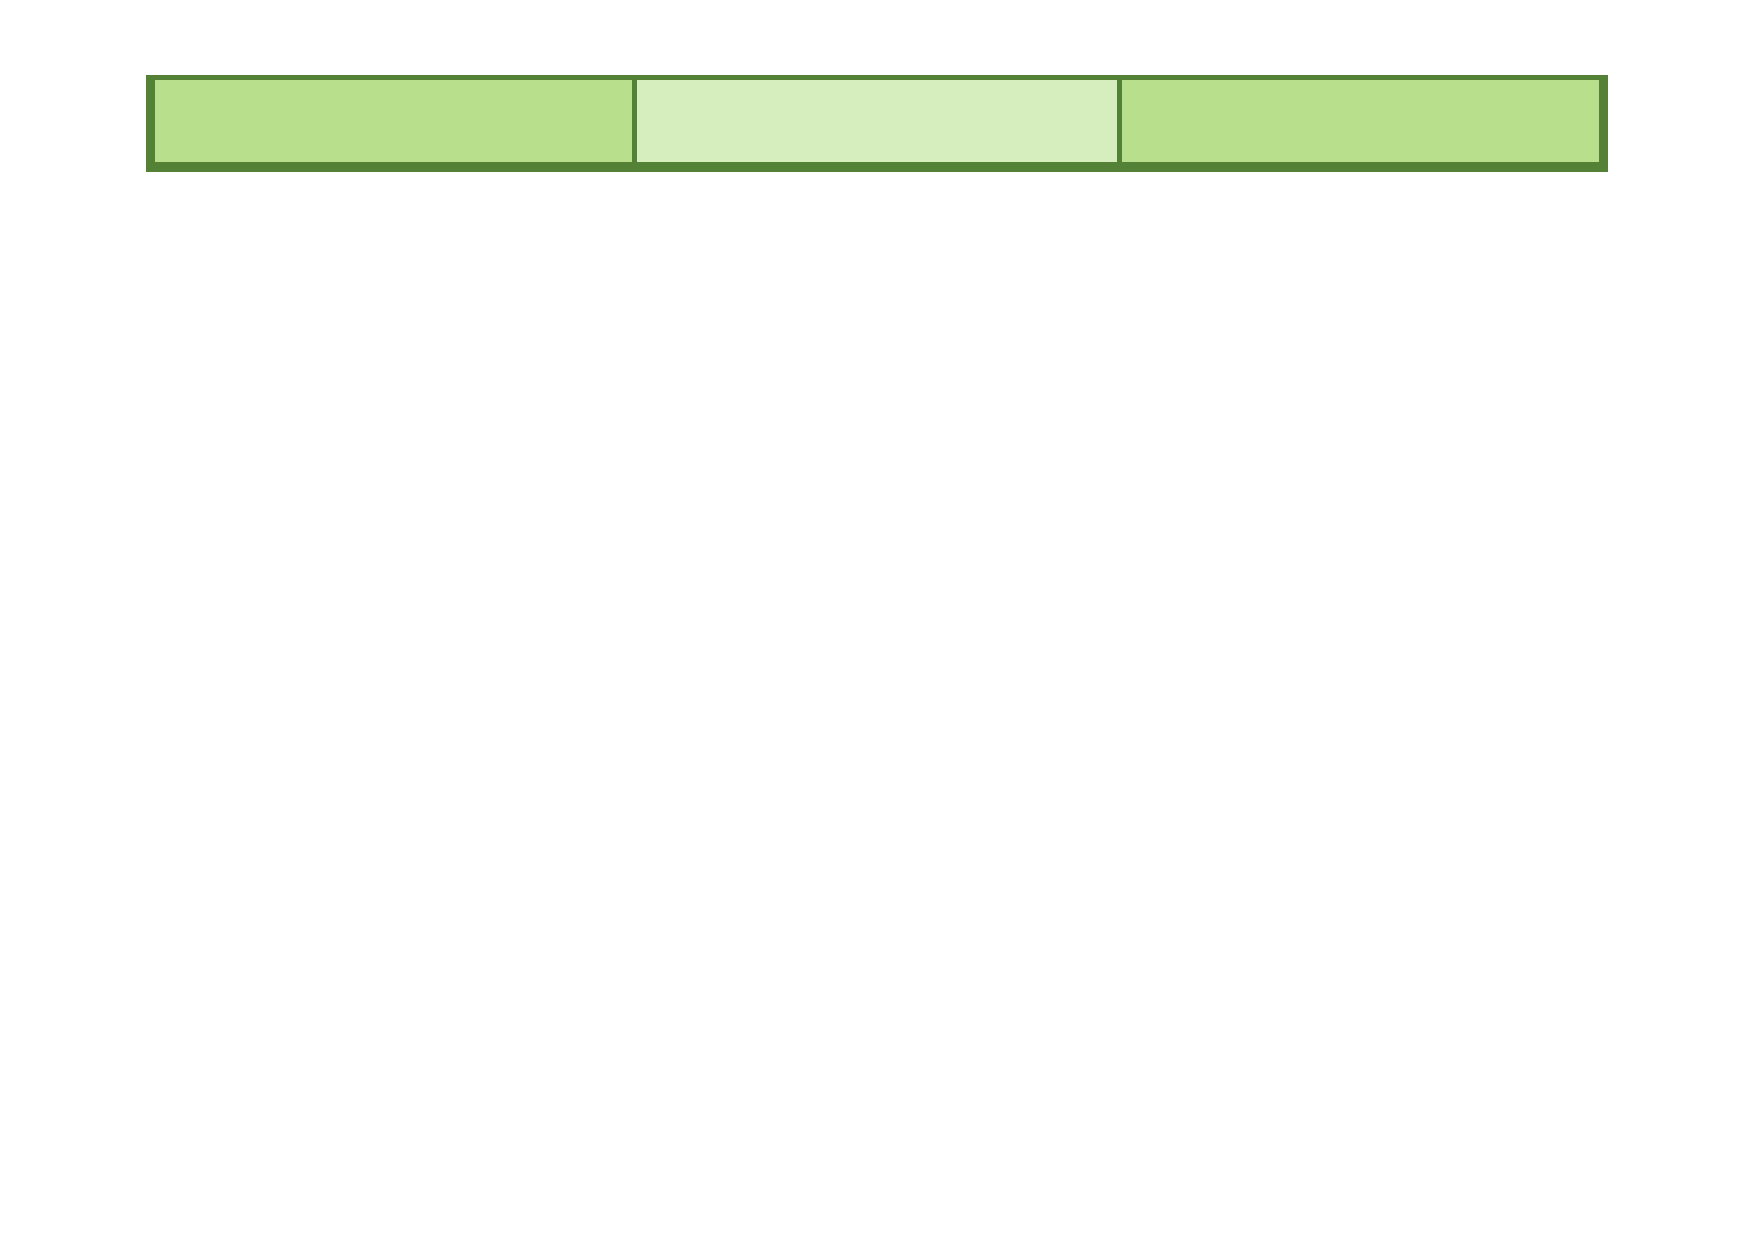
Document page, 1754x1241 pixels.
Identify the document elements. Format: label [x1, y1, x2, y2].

table_cell [637, 80, 1117, 162]
table_cell [1122, 80, 1599, 162]
table_cell [155, 80, 632, 162]
